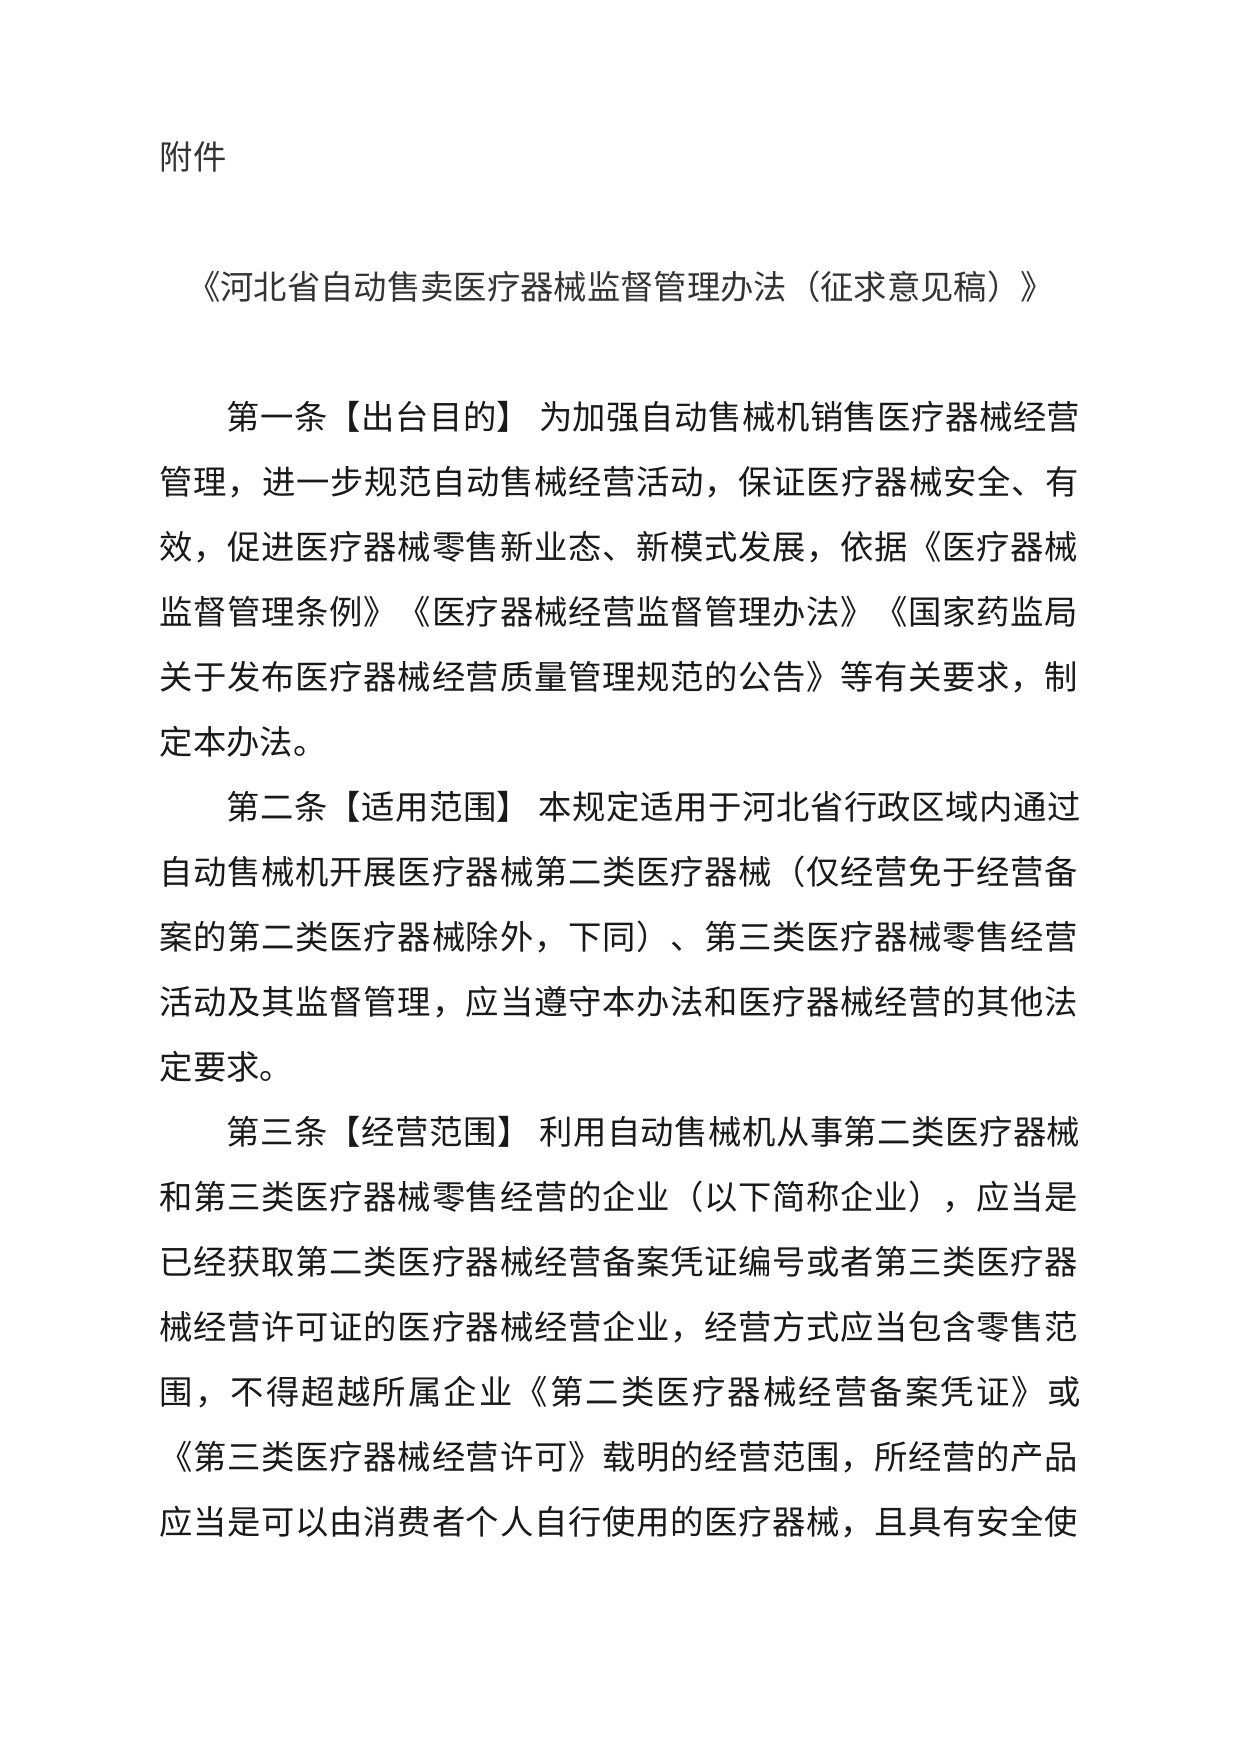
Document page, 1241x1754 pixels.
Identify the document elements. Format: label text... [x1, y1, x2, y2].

text 附件 [159, 122, 1081, 187]
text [159, 1097, 1081, 1552]
text 《河北省自动售卖医疗器械监督管理办法（征求意见稿）》 [159, 252, 1081, 317]
text 第一条【出台目的】 为加强自动售械机销售医疗器械经营管理，进一步规范自动售械经营活动，保证医疗器械安全、有效，促进医疗器械零售新业态、新模式发展，依据《医疗器械监督管理条例》《医疗器械经营监督管理办法》《国家药监局关于发布医疗器械经营质量管理规范的公告》等有关要求，制定本办法。 [159, 382, 1081, 772]
text 第二条【适用范围】 本规定适用于河北省行政区域内通过自动售械机开展医疗器械第二类医疗器械（仅经营免于经营备案的第二类医疗器械除外，下同）、第三类医疗器械零售经营活动及其监督管理，应当遵守本办法和医疗器械经营的其他法定要求。 [159, 772, 1081, 1097]
